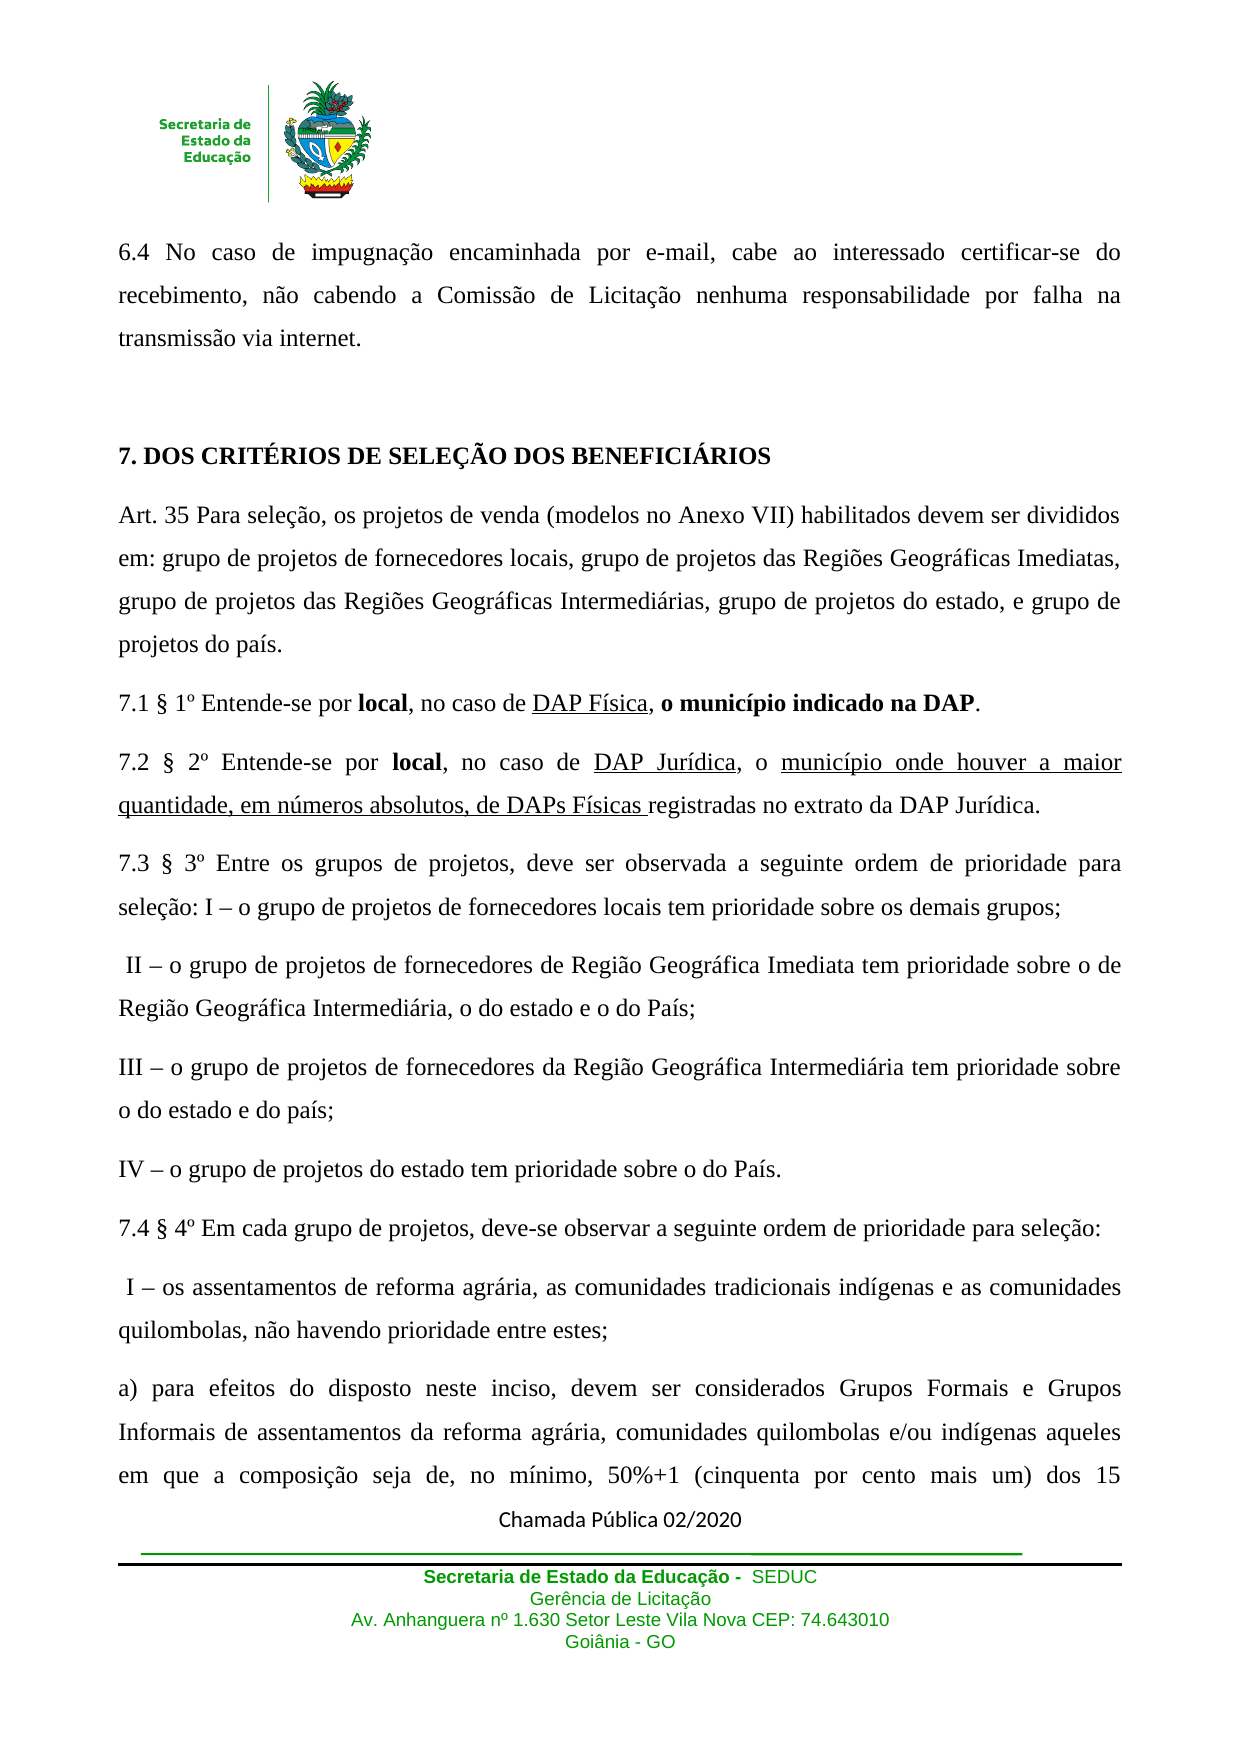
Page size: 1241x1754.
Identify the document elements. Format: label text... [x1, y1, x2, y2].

text 7.3 § 3º Entre os grupos de projetos, deve ser observada a seguinte ordem de prioridade para seleção: I – o grupo de projetos de fornecedores locais tem prioridade sobre os demais grupos; [118, 848, 1122, 920]
text 7. DOS CRITÉRIOS DE SELEÇÃO DOS BENEFICIÁRIOS [118, 441, 1122, 470]
text 7.1 § 1º Entende-se por local, no caso de DAP Física, o município indicado na DAP. [118, 688, 1122, 717]
text 7.2 § 2º Entende-se por local, no caso de DAP Jurídica, o município onde houver a maior quantidade, em números absolutos, de DAPs Físicas registradas no extrato da DAP Jurídica. [118, 747, 1122, 818]
text 6.4 No caso de impugnação encaminhada por e-mail, cabe ao interessado certificar-se do recebimento, não cabendo a Comissão de Licitação nenhuma responsabilidade por falha na transmissão via internet. [118, 237, 1122, 352]
text Art. 35 Para seleção, os projetos de venda (modelos no Anexo VII) habilitados devem ser divididos em: grupo de projetos de fornecedores locais, grupo de projetos das Regiões Geográficas Imediatas, grupo de projetos das Regiões Geográficas Intermediárias, grupo de projetos do estado, e grupo de projetos do país. [118, 500, 1122, 658]
text II – o grupo de projetos de fornecedores de Região Geográfica Imediata tem prioridade sobre o de Região Geográfica Intermediária, o do estado e o do País; [118, 950, 1122, 1022]
text 7.4 § 4º Em cada grupo de projetos, deve-se observar a seguinte ordem de prioridade para seleção: [118, 1213, 1122, 1242]
text I – os assentamentos de reforma agrária, as comunidades tradicionais indígenas e as comunidades quilombolas, não havendo prioridade entre estes; [118, 1272, 1122, 1343]
text III – o grupo de projetos de fornecedores da Região Geográfica Intermediária tem prioridade sobre o do estado e do país; [118, 1052, 1122, 1124]
text IV – o grupo de projetos do estado tem prioridade sobre o do País. [118, 1154, 1122, 1183]
picture [118, 73, 412, 210]
